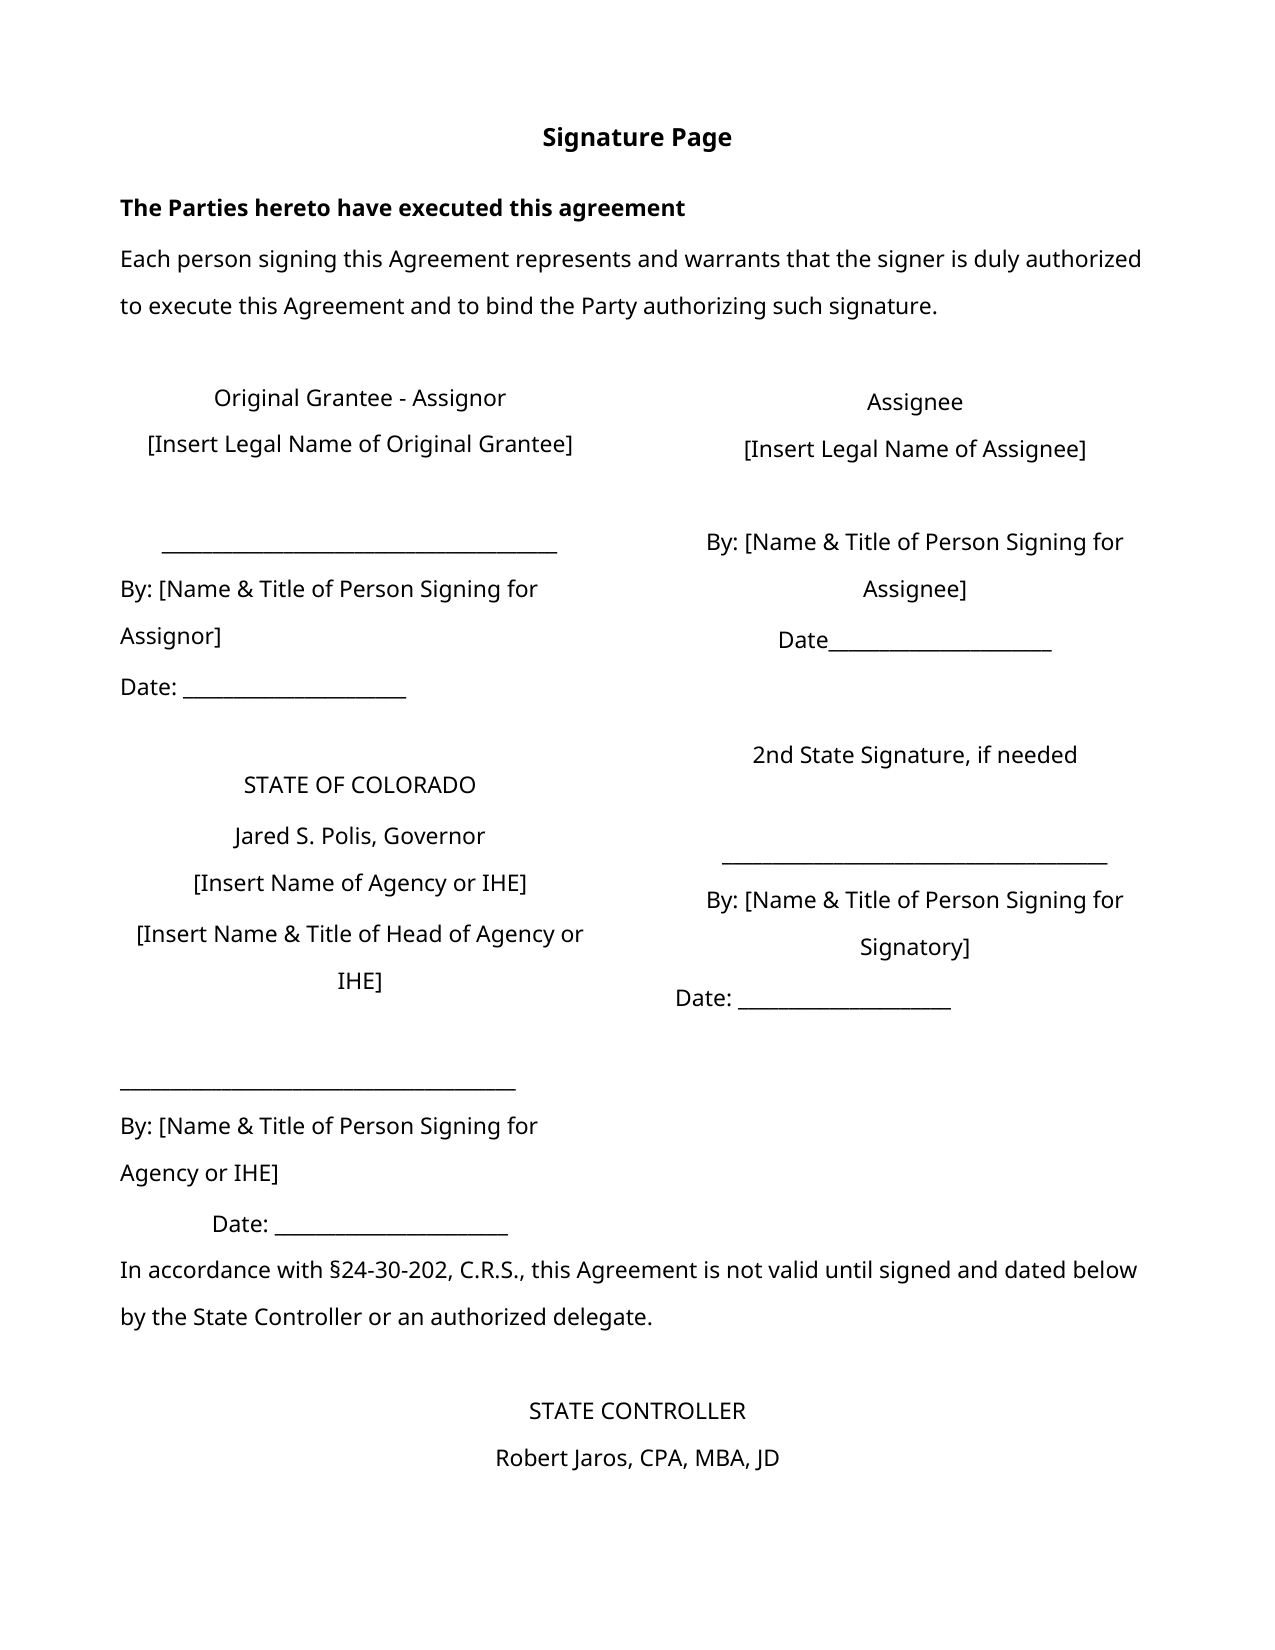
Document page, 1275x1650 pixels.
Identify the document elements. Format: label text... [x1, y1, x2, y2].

text ______________________________________ [675, 837, 1155, 868]
subtitle The Parties hereto have executed this agreement [120, 192, 1155, 223]
subtitle Jared S. Polis, Governor [120, 820, 600, 851]
text _______________________________________ [120, 526, 600, 557]
subtitle Each person signing this Agreement represents and warrants that the signer is duly authorized to execute this Agreement and to bind the Party authorizing such signature. [120, 243, 1155, 321]
subtitle [Insert Name & Title of Head of Agency or IHE] [120, 918, 600, 996]
text _______________________________________ [120, 1063, 600, 1094]
subtitle Signature Page [120, 120, 1155, 154]
subtitle [Insert Name of Agency or IHE] [120, 867, 600, 898]
subtitle [Insert Legal Name of Original Grantee] [120, 428, 600, 459]
subtitle By: [Name & Title of Person Signing for Assignor] [120, 573, 600, 651]
subtitle Date: _______________________ [120, 1207, 600, 1239]
subtitle Date______________________ [675, 624, 1155, 655]
subtitle Original Grantee - Assignor [120, 381, 600, 413]
list Robert Jaros, CPA, MBA, JD [120, 1442, 1155, 1473]
subtitle By: [Name & Title of Person Signing for Assignee] [675, 526, 1155, 604]
subtitle Date: ______________________ [120, 671, 600, 702]
subtitle By: [Name & Title of Person Signing for Signatory] [675, 883, 1155, 962]
text [Insert Legal Name of Assignee] [675, 432, 1155, 464]
subtitle 2nd State Signature, if needed [675, 739, 1155, 770]
subtitle Assignee [675, 386, 1155, 417]
text In accordance with §24-30-202, C.R.S., this Agreement is not valid until signed and dated below by the State Controller or an authorized delegate. [120, 1254, 1155, 1332]
subtitle STATE CONTROLLER [120, 1395, 1155, 1426]
subtitle Date: _____________________ [675, 981, 1155, 1013]
subtitle STATE OF COLORADO [120, 769, 600, 800]
subtitle By: [Name & Title of Person Signing for Agency or IHE] [120, 1109, 600, 1188]
